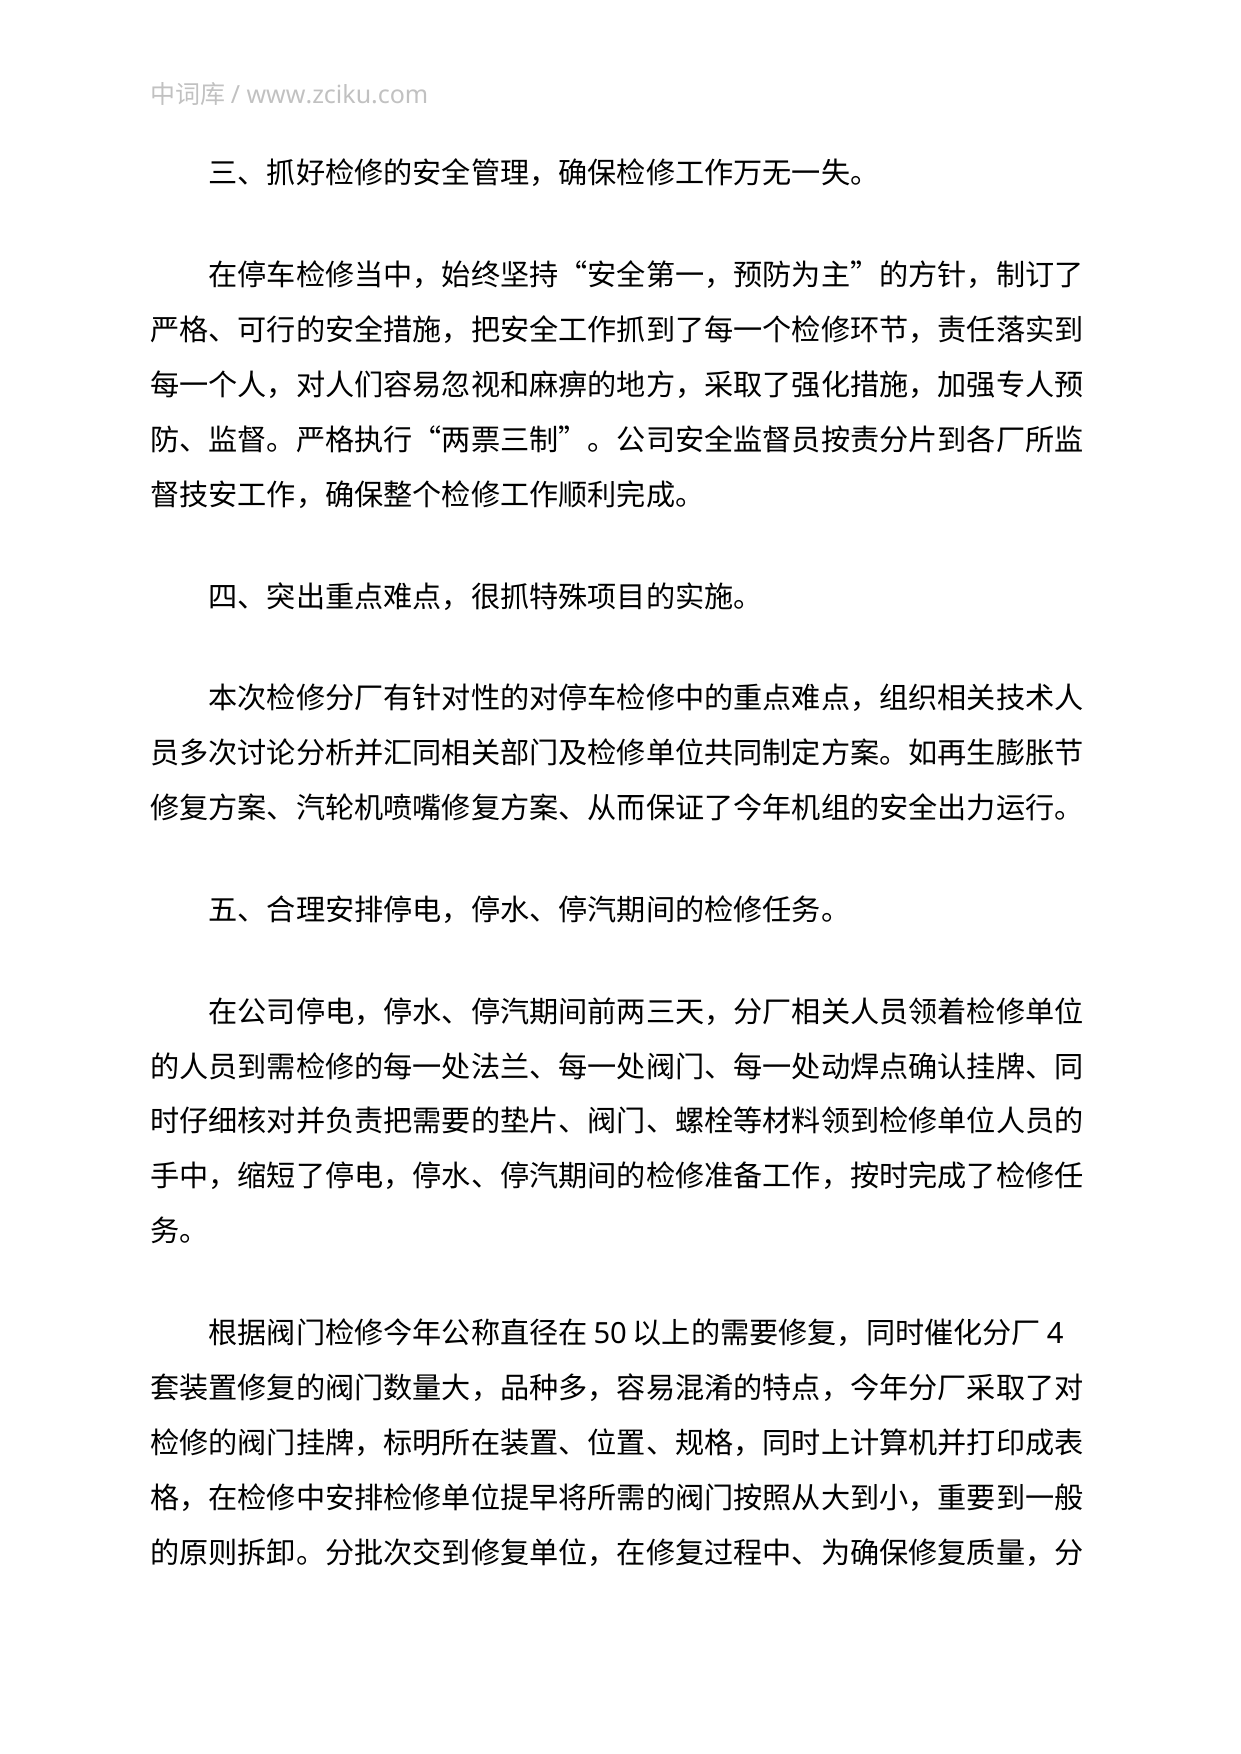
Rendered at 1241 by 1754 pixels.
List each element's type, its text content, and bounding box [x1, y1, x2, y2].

text 在公司停电，停水、停汽期间前两三天，分厂相关人员领着检修单位的人员到需检修的每一处法兰、每一处阀门、每一处动焊点确认挂牌、同时仔细核对并负责把需要的垫片、阀门、螺栓等材料领到检修单位人员的手中，缩短了停电，停水、停汽期间的检修准备工作，按时完成了检修任务。 [150, 988, 1090, 1250]
text 四、突出重点难点，很抓特殊项目的实施。 [150, 573, 1090, 615]
text 本次检修分厂有针对性的对停车检修中的重点难点，组织相关技术人员多次讨论分析并汇同相关部门及检修单位共同制定方案。如再生膨胀节修复方案、汽轮机喷嘴修复方案、从而保证了今年机组的安全出力运行。 [150, 675, 1090, 827]
text 五、合理安排停电，停水、停汽期间的检修任务。 [150, 886, 1090, 929]
text 在停车检修当中，始终坚持“安全第一，预防为主”的方针，制订了严格、可行的安全措施，把安全工作抓到了每一个检修环节，责任落实到每一个人，对人们容易忽视和麻痹的地方，采取了强化措施，加强专人预防、监督。严格执行“两票三制”。公司安全监督员按责分片到各厂所监督技安工作，确保整个检修工作顺利完成。 [150, 252, 1090, 514]
text 三、抓好检修的安全管理，确保检修工作万无一失。 [150, 150, 1090, 192]
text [150, 1309, 1090, 1572]
